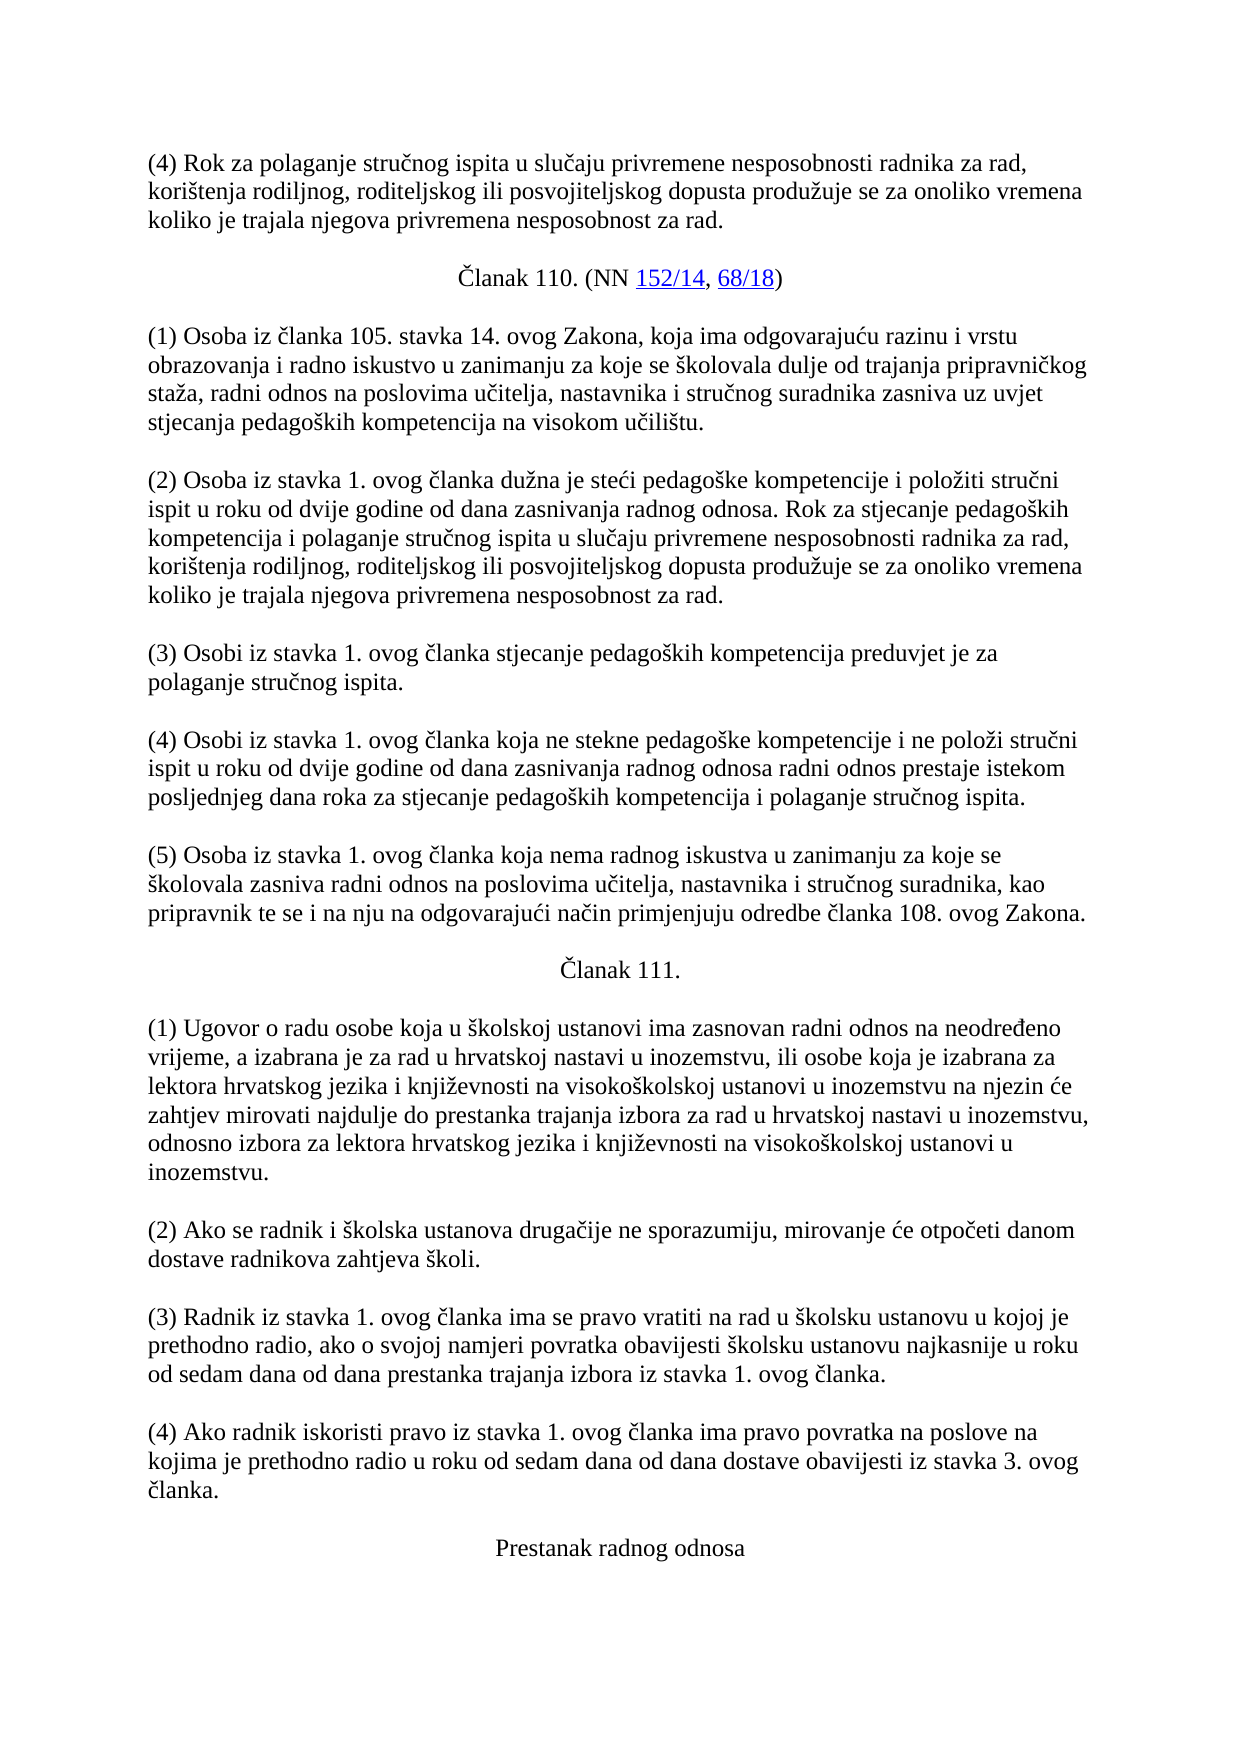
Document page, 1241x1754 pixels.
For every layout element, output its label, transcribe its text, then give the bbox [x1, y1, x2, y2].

text (5) Osoba iz stavka 1. ovog članka koja nema radnog iskustva u zanimanju za koje se školovala zasniva radni odnos na poslovima učitelja, nastavnika i stručnog suradnika, kao pripravnik te se i na nju na odgovarajući način primjenjuju odredbe članka 108. ovog Zakona. [148, 840, 1093, 926]
text Prestanak radnog odnosa [148, 1533, 1093, 1561]
text (4) Rok za polaganje stručnog ispita u slučaju privremene nesposobnosti radnika za rad, korištenja rodiljnog, roditeljskog ili posvojiteljskog dopusta produžuje se za onoliko vremena koliko je trajala njegova privremena nesposobnost za rad. [148, 148, 1093, 234]
text Članak 110. (NN 152/14, 68/18) [148, 263, 1093, 292]
text Članak 111. [148, 956, 1093, 984]
text (3) Radnik iz stavka 1. ovog članka ima se pravo vratiti na rad u školsku ustanovu u kojoj je prethodno radio, ako o svojoj namjeri povratka obavijesti školsku ustanovu najkasnije u roku od sedam dana od dana prestanka trajanja izbora iz stavka 1. ovog članka. [148, 1302, 1093, 1388]
text (4) Ako radnik iskoristi pravo iz stavka 1. ovog članka ima pravo povratka na poslove na kojima je prethodno radio u roku od sedam dana od dana dostave obavijesti iz stavka 3. ovog članka. [148, 1417, 1093, 1503]
text (1) Ugovor o radu osobe koja u školskoj ustanovi ima zasnovan radni odnos na neodređeno vrijeme, a izabrana je za rad u hrvatskoj nastavi u inozemstvu, ili osobe koja je izabrana za lektora hrvatskog jezika i književnosti na visokoškolskoj ustanovi u inozemstvu na njezin će zahtjev mirovati najdulje do prestanka trajanja izbora za rad u hrvatskoj nastavi u inozemstvu, odnosno izbora za lektora hrvatskog jezika i književnosti na visokoškolskoj ustanovi u inozemstvu. [148, 1013, 1093, 1186]
text (3) Osobi iz stavka 1. ovog članka stjecanje pedagoških kompetencija preduvjet je za polaganje stručnog ispita. [148, 638, 1093, 696]
text (1) Osoba iz članka 105. stavka 14. ovog Zakona, koja ima odgovarajuću razinu i vrstu obrazovanja i radno iskustvo u zanimanju za koje se školovala dulje od trajanja pripravničkog staža, radni odnos na poslovima učitelja, nastavnika i stručnog suradnika zasniva uz uvjet stjecanja pedagoških kompetencija na visokom učilištu. [148, 321, 1093, 436]
text (4) Osobi iz stavka 1. ovog članka koja ne stekne pedagoške kompetencije i ne položi stručni ispit u roku od dvije godine od dana zasnivanja radnog odnosa radni odnos prestaje istekom posljednjeg dana roka za stjecanje pedagoških kompetencija i polaganje stručnog ispita. [148, 725, 1093, 811]
text (2) Osoba iz stavka 1. ovog članka dužna je steći pedagoške kompetencije i položiti stručni ispit u roku od dvije godine od dana zasnivanja radnog odnosa. Rok za stjecanje pedagoških kompetencija i polaganje stručnog ispita u slučaju privremene nesposobnosti radnika za rad, korištenja rodiljnog, roditeljskog ili posvojiteljskog dopusta produžuje se za onoliko vremena koliko je trajala njegova privremena nesposobnost za rad. [148, 465, 1093, 609]
text (2) Ako se radnik i školska ustanova drugačije ne sporazumiju, mirovanje će otpočeti danom dostave radnikova zahtjeva školi. [148, 1215, 1093, 1273]
